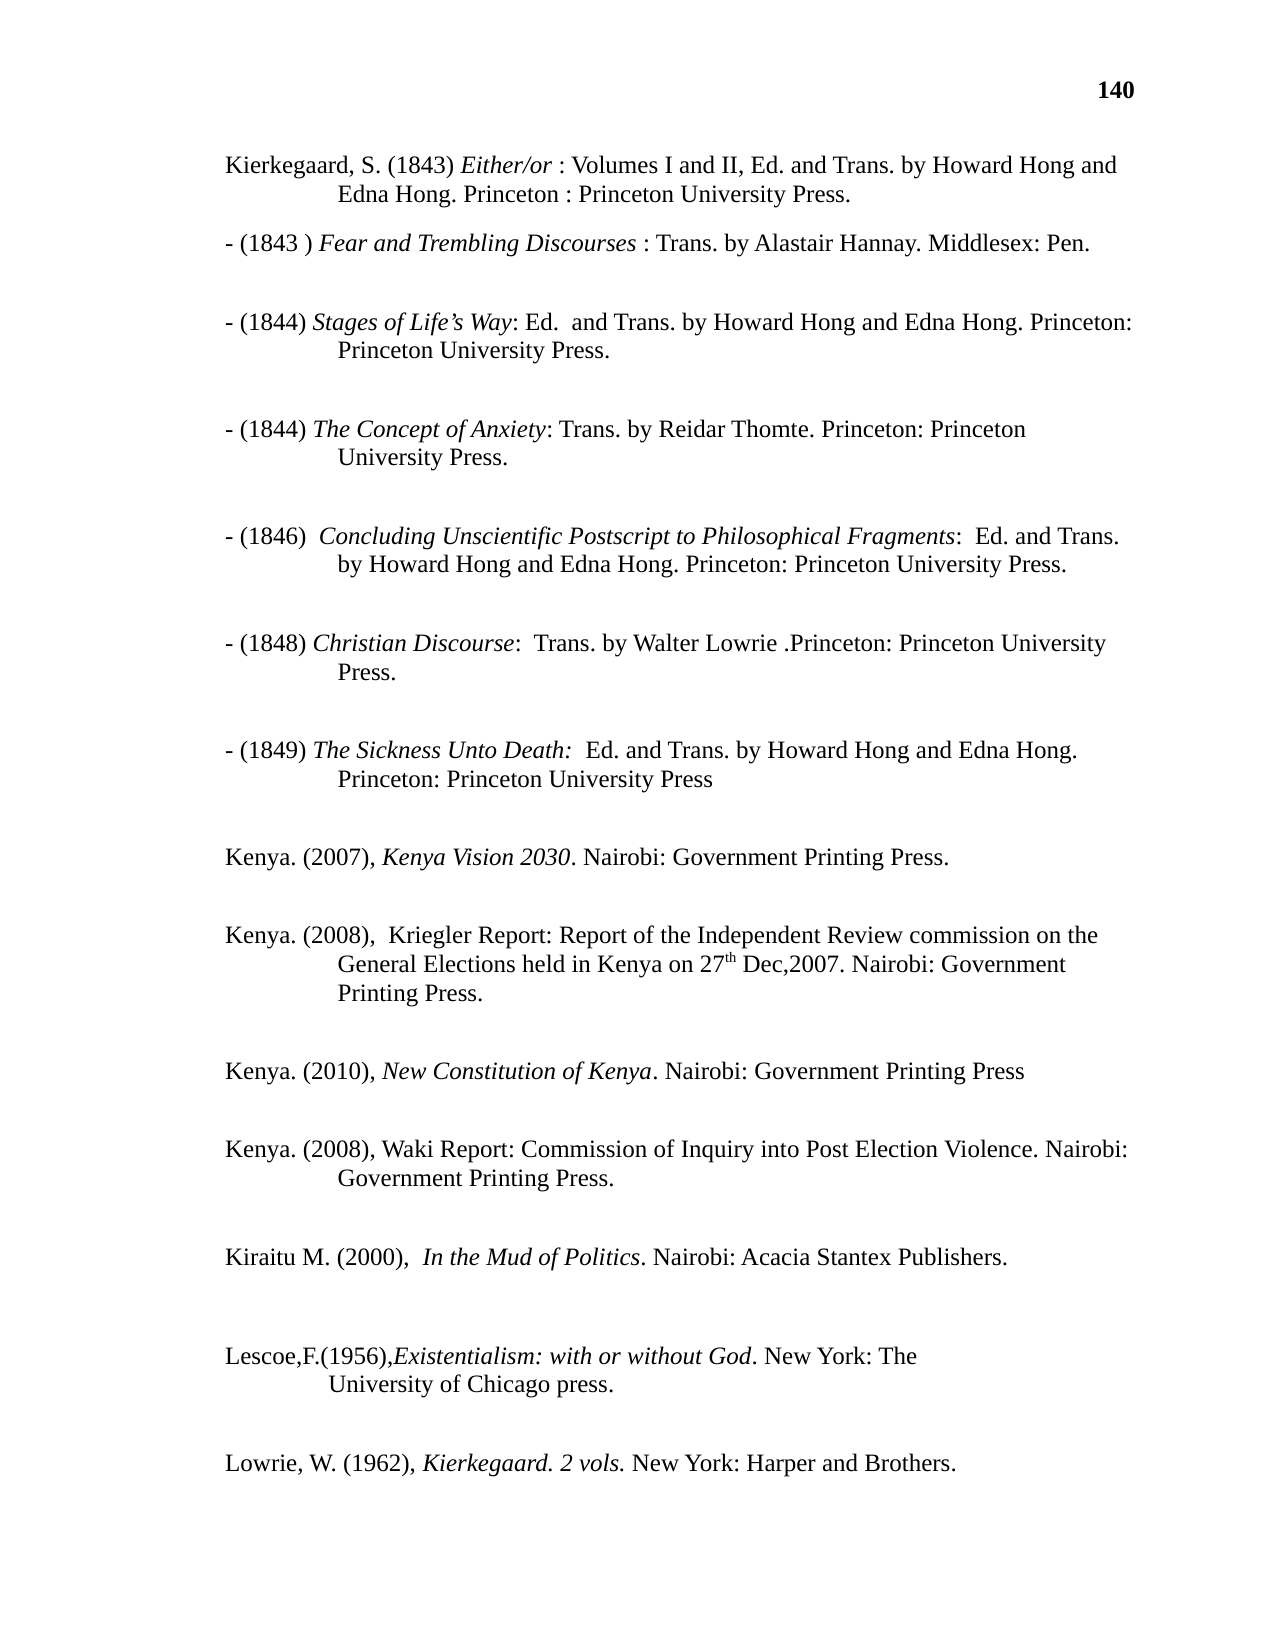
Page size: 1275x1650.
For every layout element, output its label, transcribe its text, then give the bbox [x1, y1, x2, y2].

text Kierkegaard, S. (1843) Either/or : Volumes I and II, Ed. and Trans. by Howard Hong and Edna Hong. Princeton : Princeton University Press. [225, 150, 1134, 207]
text Lowrie, W. (1962), Kierkegaard. 2 vols. New York: Harper and Brothers. [225, 1448, 1134, 1477]
text - (1846) Concluding Unscientific Postscript to Philosophical Fragments: Ed. and Trans. by Howard Hong and Edna Hong. Princeton: Princeton University Press. [225, 521, 1134, 578]
text Kiraitu M. (2000), In the Mud of Politics. Nairobi: Acacia Stantex Publishers. [225, 1242, 1134, 1270]
text Kenya. (2007), Kenya Vision 2030. Nairobi: Government Printing Press. [225, 842, 1134, 871]
text Lescoe,F.(1956),Existentialism: with or without God. New York: The University of Chicago press. [225, 1341, 1134, 1398]
text Kenya. (2008), Waki Report: Commission of Inquiry into Post Election Violence. Nairobi: Government Printing Press. [225, 1134, 1134, 1192]
text - (1844) The Concept of Anxiety: Trans. by Reidar Thomte. Princeton: Princeton University Press. [225, 414, 1134, 471]
text - (1843 ) Fear and Trembling Discourses : Trans. by Alastair Hannay. Middlesex: Pen. [225, 228, 1134, 257]
text - (1844) Stages of Life’s Way: Ed. and Trans. by Howard Hong and Edna Hong. Princeton: Princeton University Press. [225, 307, 1134, 364]
text - (1848) Christian Discourse: Trans. by Walter Lowrie .Princeton: Princeton University Press. [225, 628, 1134, 685]
text Kenya. (2010), New Constitution of Kenya. Nairobi: Government Printing Press [225, 1056, 1134, 1085]
text - (1849) The Sickness Unto Death: Ed. and Trans. by Howard Hong and Edna Hong. Princeton: Princeton University Press [225, 735, 1134, 792]
text Kenya. (2008), Kriegler Report: Report of the Independent Review commission on the General Elections held in Kenya on 27th Dec,2007. Nairobi: Government Printing Press. [225, 920, 1134, 1007]
